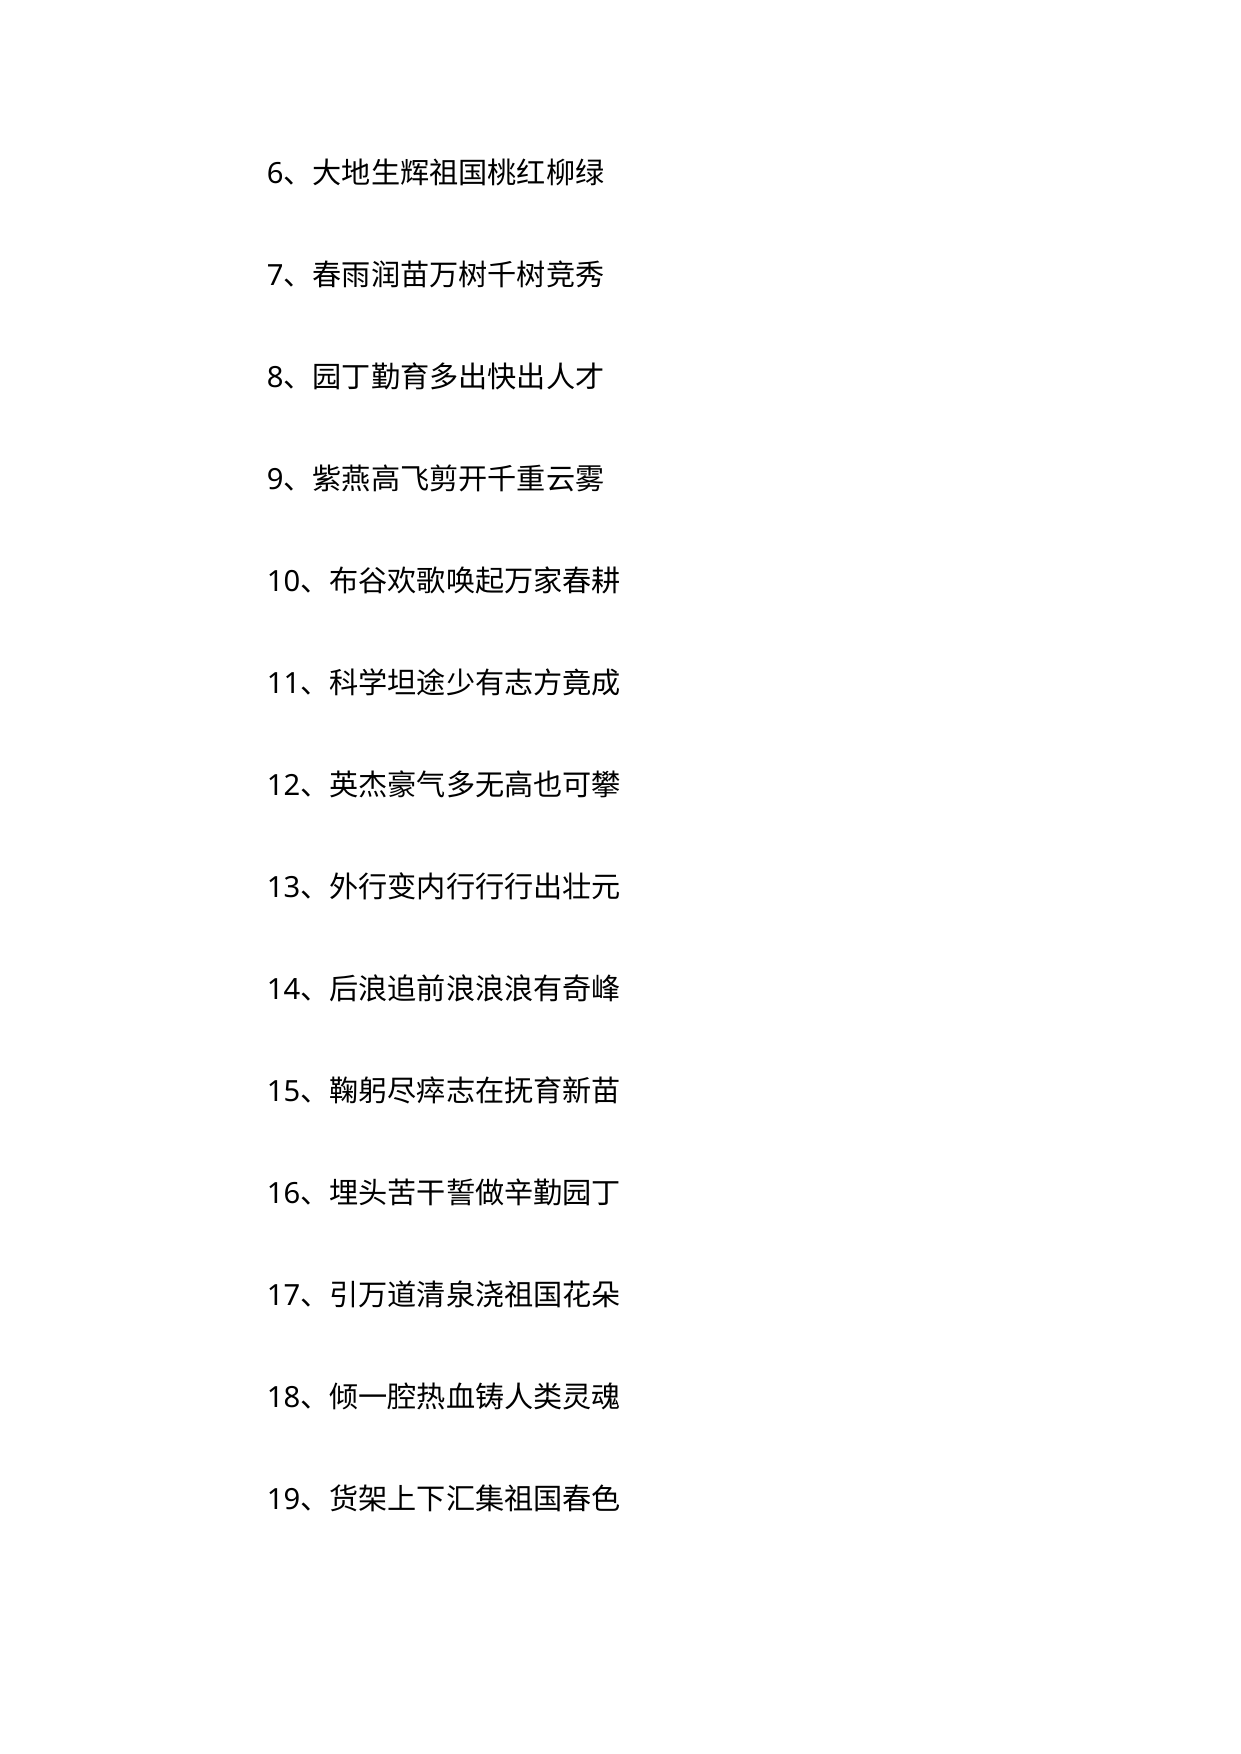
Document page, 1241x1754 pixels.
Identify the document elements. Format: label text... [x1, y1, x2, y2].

text 6、大地生辉祖国桃红柳绿 [150, 150, 1090, 192]
text 10、布谷欢歌唤起万家春耕 [150, 558, 1090, 600]
text 12、英杰豪气多无高也可攀 [150, 762, 1090, 804]
text 18、倾一腔热血铸人类灵魂 [150, 1374, 1090, 1416]
text 19、货架上下汇集祖国春色 [150, 1476, 1090, 1518]
text 13、外行变内行行行出壮元 [150, 864, 1090, 906]
text 7、春雨润苗万树千树竞秀 [150, 252, 1090, 294]
text 15、鞠躬尽瘁志在抚育新苗 [150, 1068, 1090, 1110]
text 17、引万道清泉浇祖国花朵 [150, 1272, 1090, 1314]
text 8、园丁勤育多出快出人才 [150, 354, 1090, 396]
text 9、紫燕高飞剪开千重云雾 [150, 456, 1090, 498]
text 16、埋头苦干誓做辛勤园丁 [150, 1170, 1090, 1212]
text 11、科学坦途少有志方竟成 [150, 660, 1090, 702]
text 14、后浪追前浪浪浪有奇峰 [150, 966, 1090, 1008]
